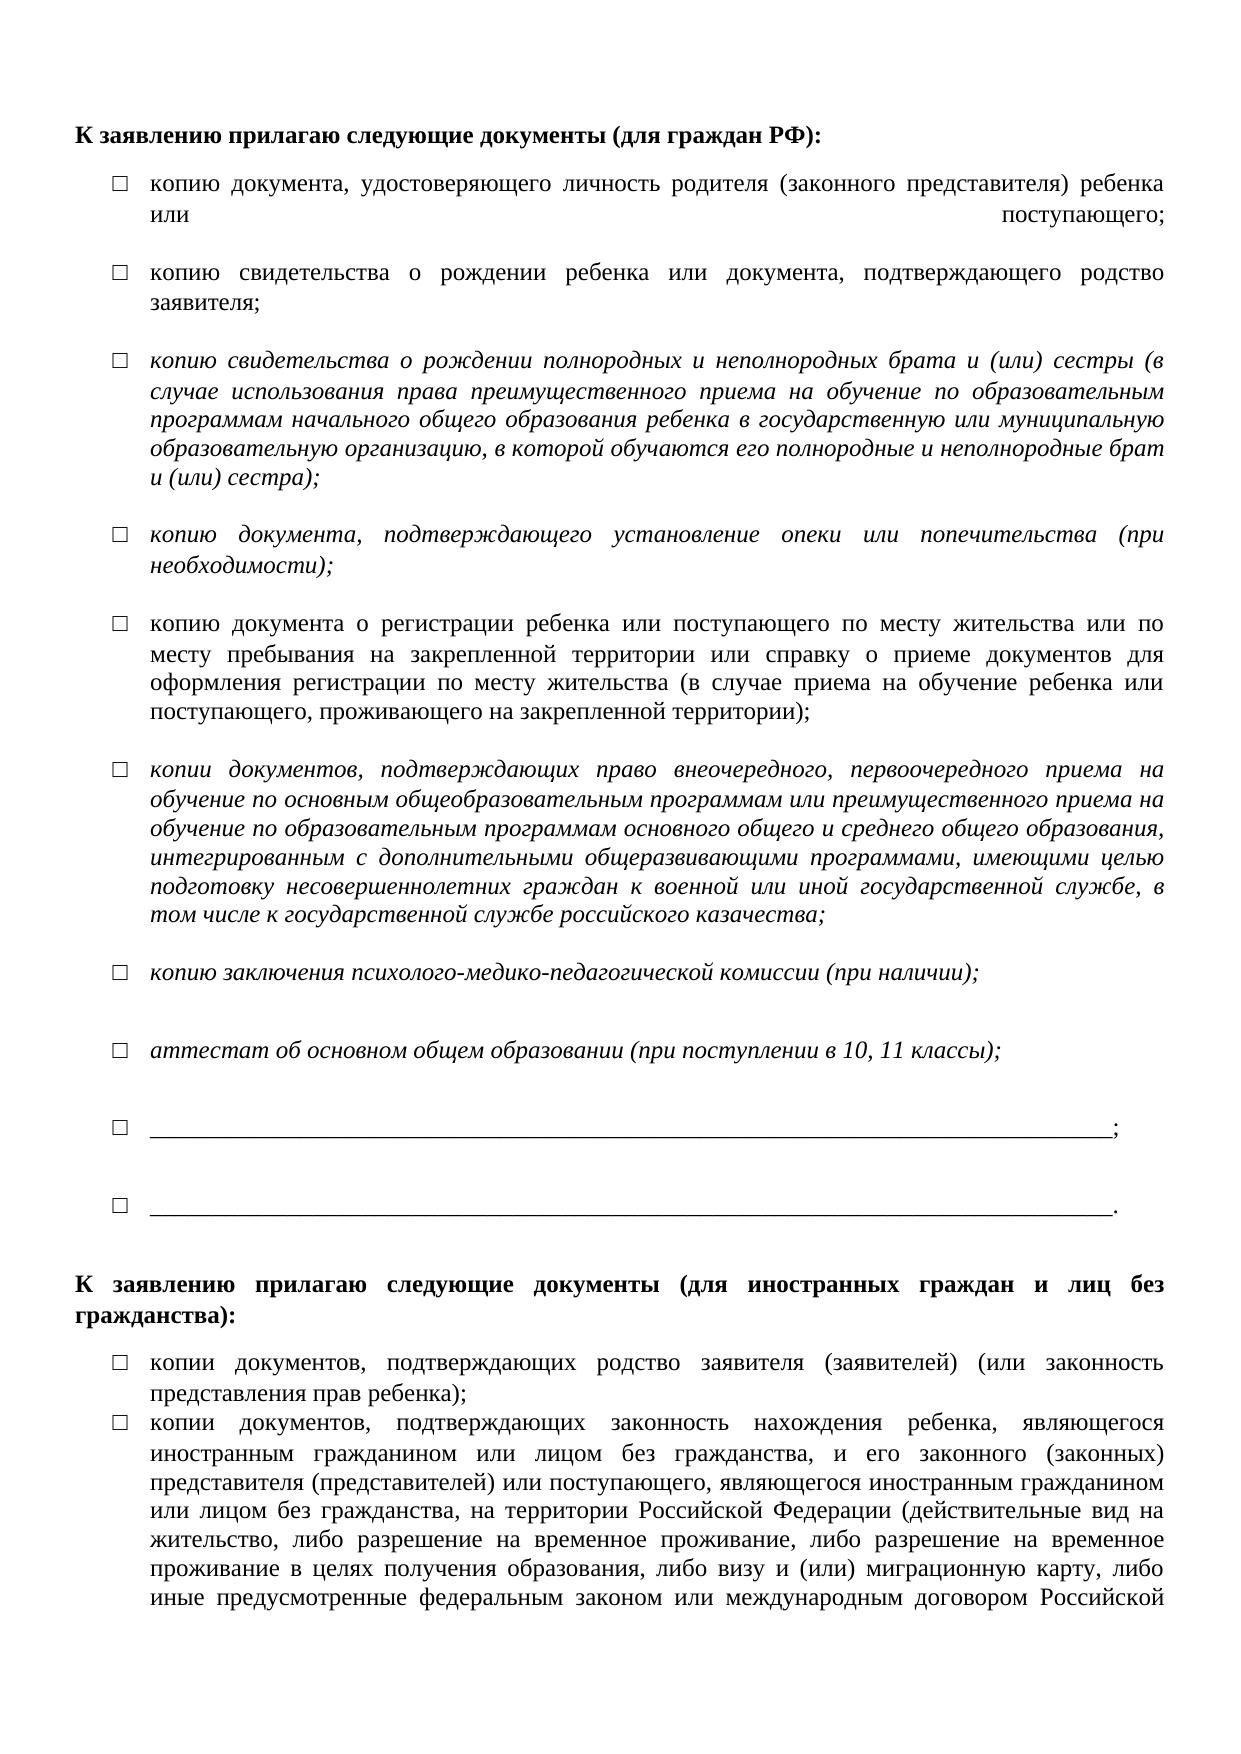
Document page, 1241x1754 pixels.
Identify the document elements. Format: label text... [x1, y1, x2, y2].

list аттестат об основном общем образовании (при поступлении в 10, 11 классы); [112, 1035, 1165, 1066]
list копию документа о регистрации ребенка или поступающего по месту жительства или по месту пребывания на закрепленной территории или справку о приеме документов для оформления регистрации по месту жительства (в случае приема на обучение ребенка или поступающего, проживающего на закрепленной территории); [112, 608, 1165, 725]
list _____________________________________________________________________________; [112, 1112, 1165, 1143]
text К заявлению прилагаю следующие документы (для граждан РФ): [75, 121, 1165, 149]
list копию документа, подтверждающего установление опеки или попечительства (при необходимости); [112, 519, 1165, 608]
list копии документов, подтверждающих право внеочередного, первоочередного приема на обучение по основным общеобразовательным программам или преимущественного приема на обучение по образовательным программам основного общего и среднего общего образования, интегрированным с дополнительными общеразвивающими программами, имеющими целью подготовку несовершеннолетних граждан к военной или иной государственной службе, в том числе к государственной службе российского казачества; [112, 754, 1165, 928]
list копию свидетельства о рождении ребенка или документа, подтверждающего родство заявителя; [112, 257, 1165, 345]
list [112, 1407, 1165, 1610]
list копии документов, подтверждающих родство заявителя (заявителей) (или законность представления прав ребенка); [112, 1347, 1165, 1407]
list копию заключения психолого-медико-педагогической комиссии (при наличии); [112, 957, 1165, 988]
list копию документа, удостоверяющего личность родителя (законного представителя) ребенка или поступающего; [112, 168, 1165, 257]
list _____________________________________________________________________________. [112, 1190, 1165, 1221]
list копию свидетельства о рождении полнородных и неполнородных брата и (или) сестры (в случае использования права преимущественного приема на обучение по образовательным программам начального общего образования ребенка в государственную или муниципальную образовательную организацию, в которой обучаются его полнородные и неполнородные брат и (или) сестра); [112, 345, 1165, 491]
text К заявлению прилагаю следующие документы (для иностранных граждан и лиц без гражданства): [75, 1269, 1165, 1328]
